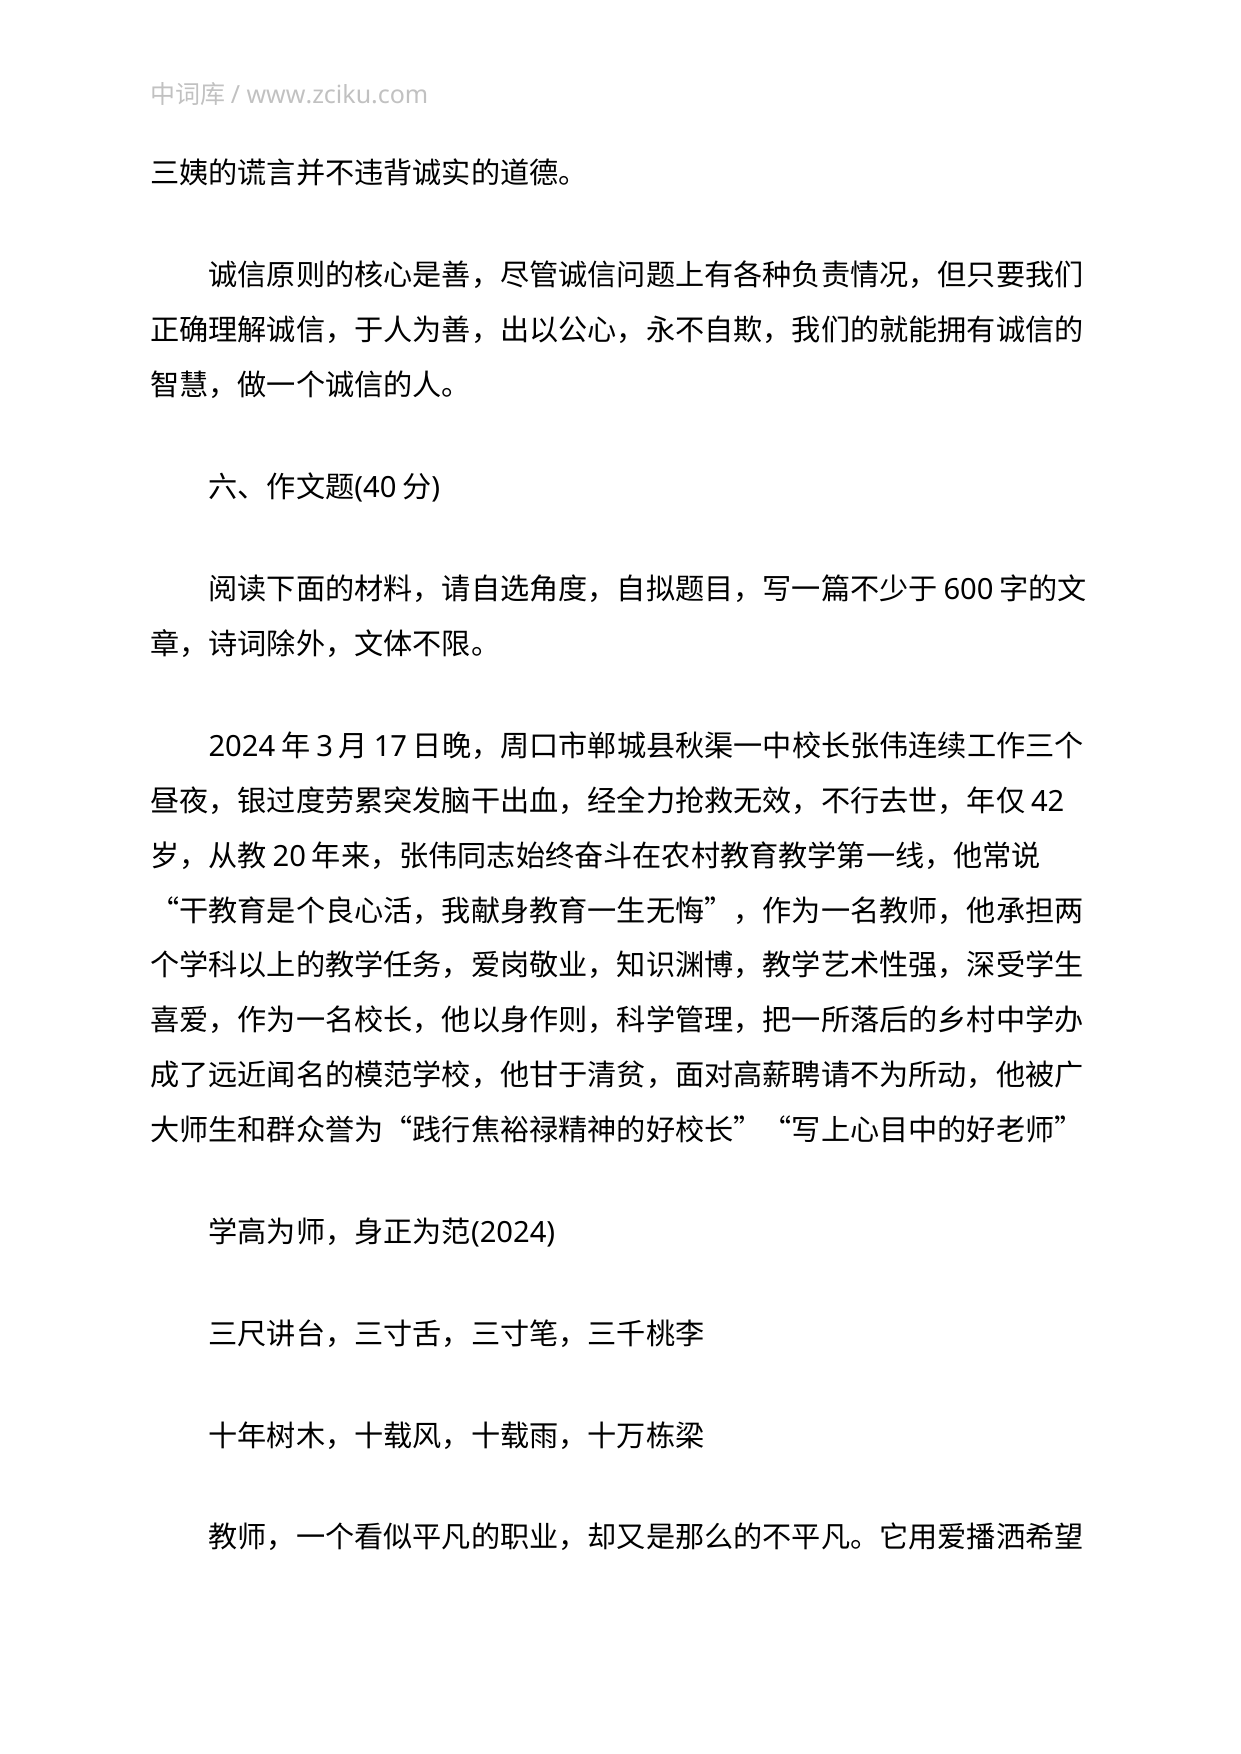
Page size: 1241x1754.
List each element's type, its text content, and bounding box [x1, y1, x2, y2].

text 三尺讲台，三寸舌，三寸笔，三千桃李 [150, 1310, 1090, 1353]
text 2024年3月17日晚，周口市郸城县秋渠一中校长张伟连续工作三个昼夜，银过度劳累突发脑干出血，经全力抢救无效，不行去世，年仅42岁，从教20年来，张伟同志始终奋斗在农村教育教学第一线，他常说“干教育是个良心活，我献身教育一生无悔”，作为一名教师，他承担两个学科以上的教学任务，爱岗敬业，知识渊博，教学艺术性强，深受学生喜爱，作为一名校长，他以身作则，科学管理，把一所落后的乡村中学办成了远近闻名的模范学校，他甘于清贫，面对高薪聘请不为所动，他被广大师生和群众誉为“践行焦裕禄精神的好校长”“写上心目中的好老师” [150, 722, 1090, 1149]
text 阅读下面的材料，请自选角度，自拟题目，写一篇不少于600字的文章，诗词除外，文体不限。 [150, 565, 1090, 663]
text 学高为师，身正为范(2024) [150, 1208, 1090, 1251]
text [150, 1514, 1090, 1556]
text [150, 150, 1090, 192]
text 十年树木，十载风，十载雨，十万栋梁 [150, 1412, 1090, 1454]
text 六、作文题(40分) [150, 463, 1090, 506]
text 诚信原则的核心是善，尽管诚信问题上有各种负责情况，但只要我们正确理解诚信，于人为善，出以公心，永不自欺，我们的就能拥有诚信的智慧，做一个诚信的人。 [150, 252, 1090, 404]
